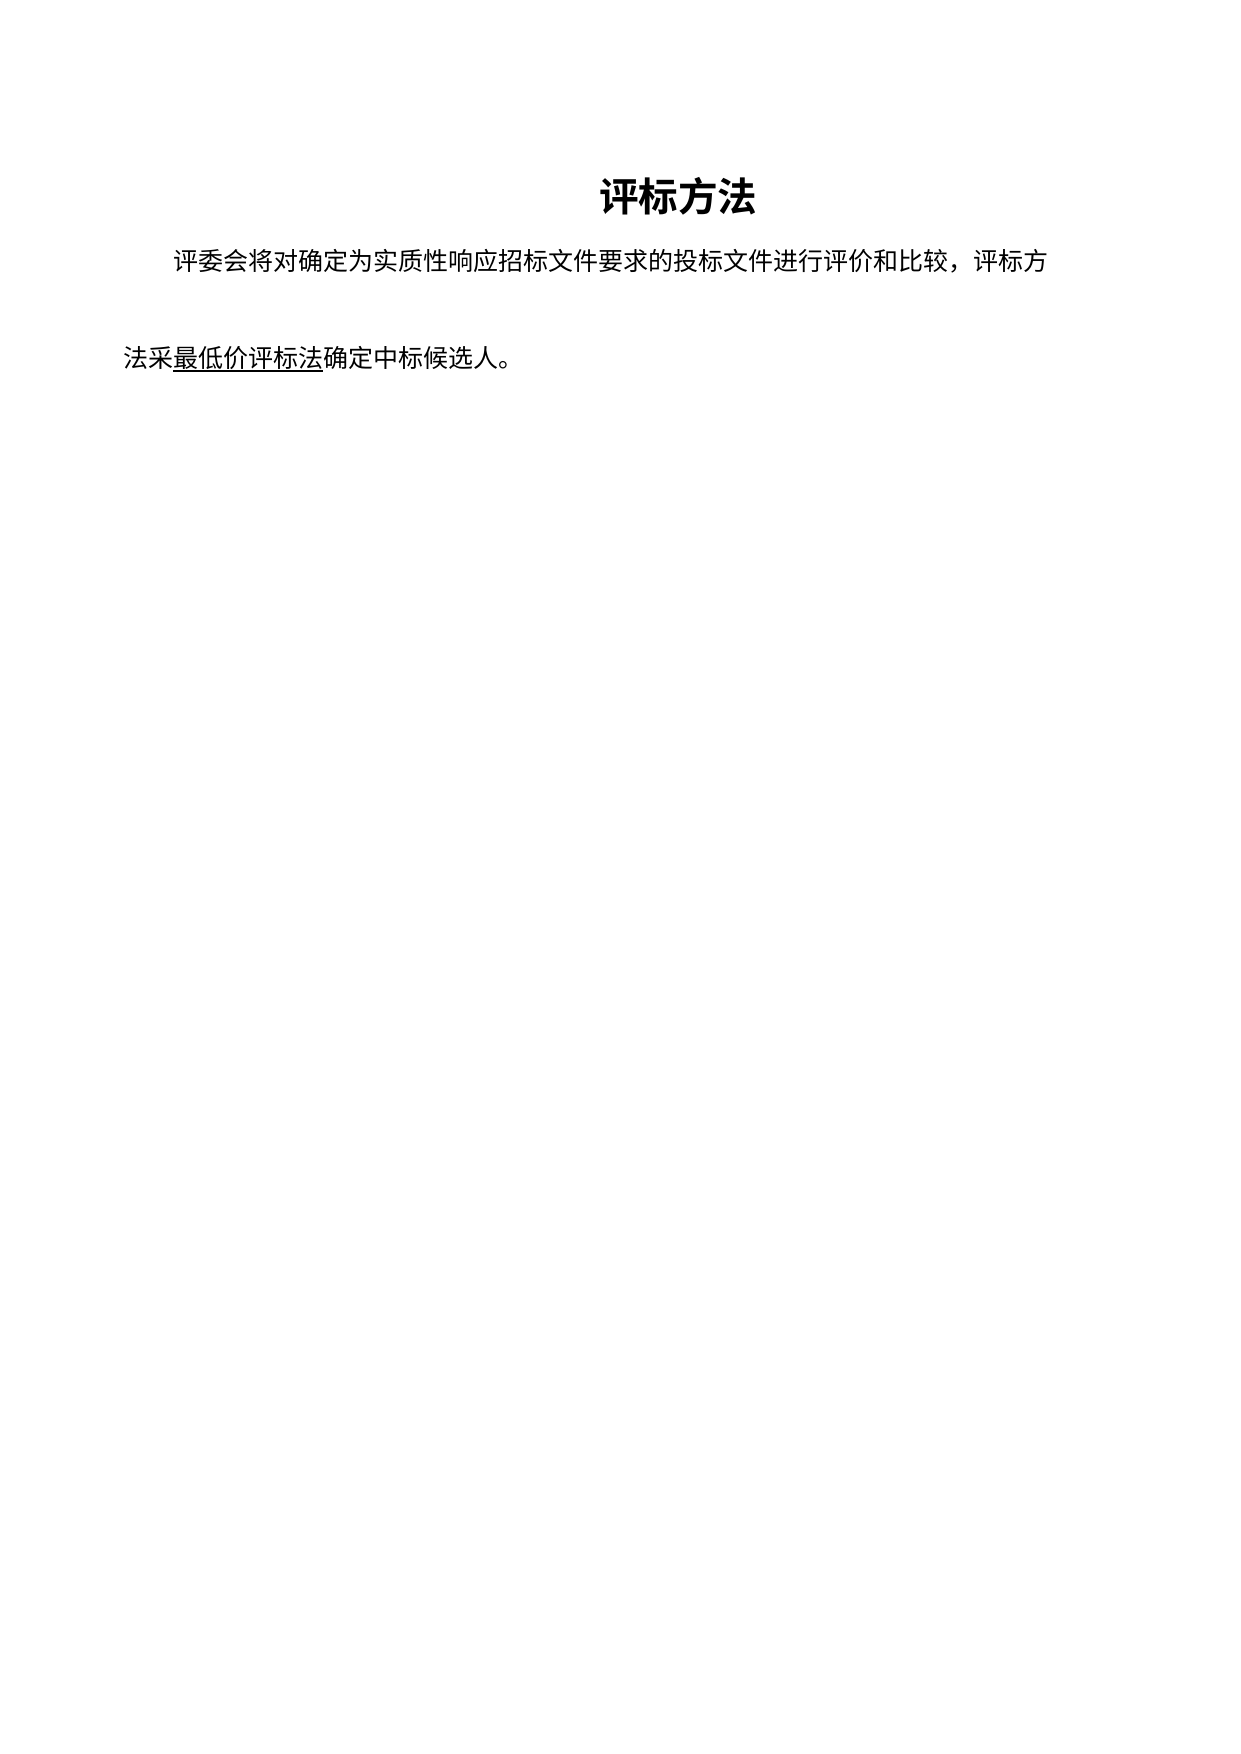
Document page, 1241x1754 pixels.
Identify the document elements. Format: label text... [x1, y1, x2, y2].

text 评标方法 [123, 162, 1053, 227]
text 评委会将对确定为实质性响应招标文件要求的投标文件进行评价和比较，评标方法采最低价评标法确定中标候选人。 [123, 227, 1053, 389]
